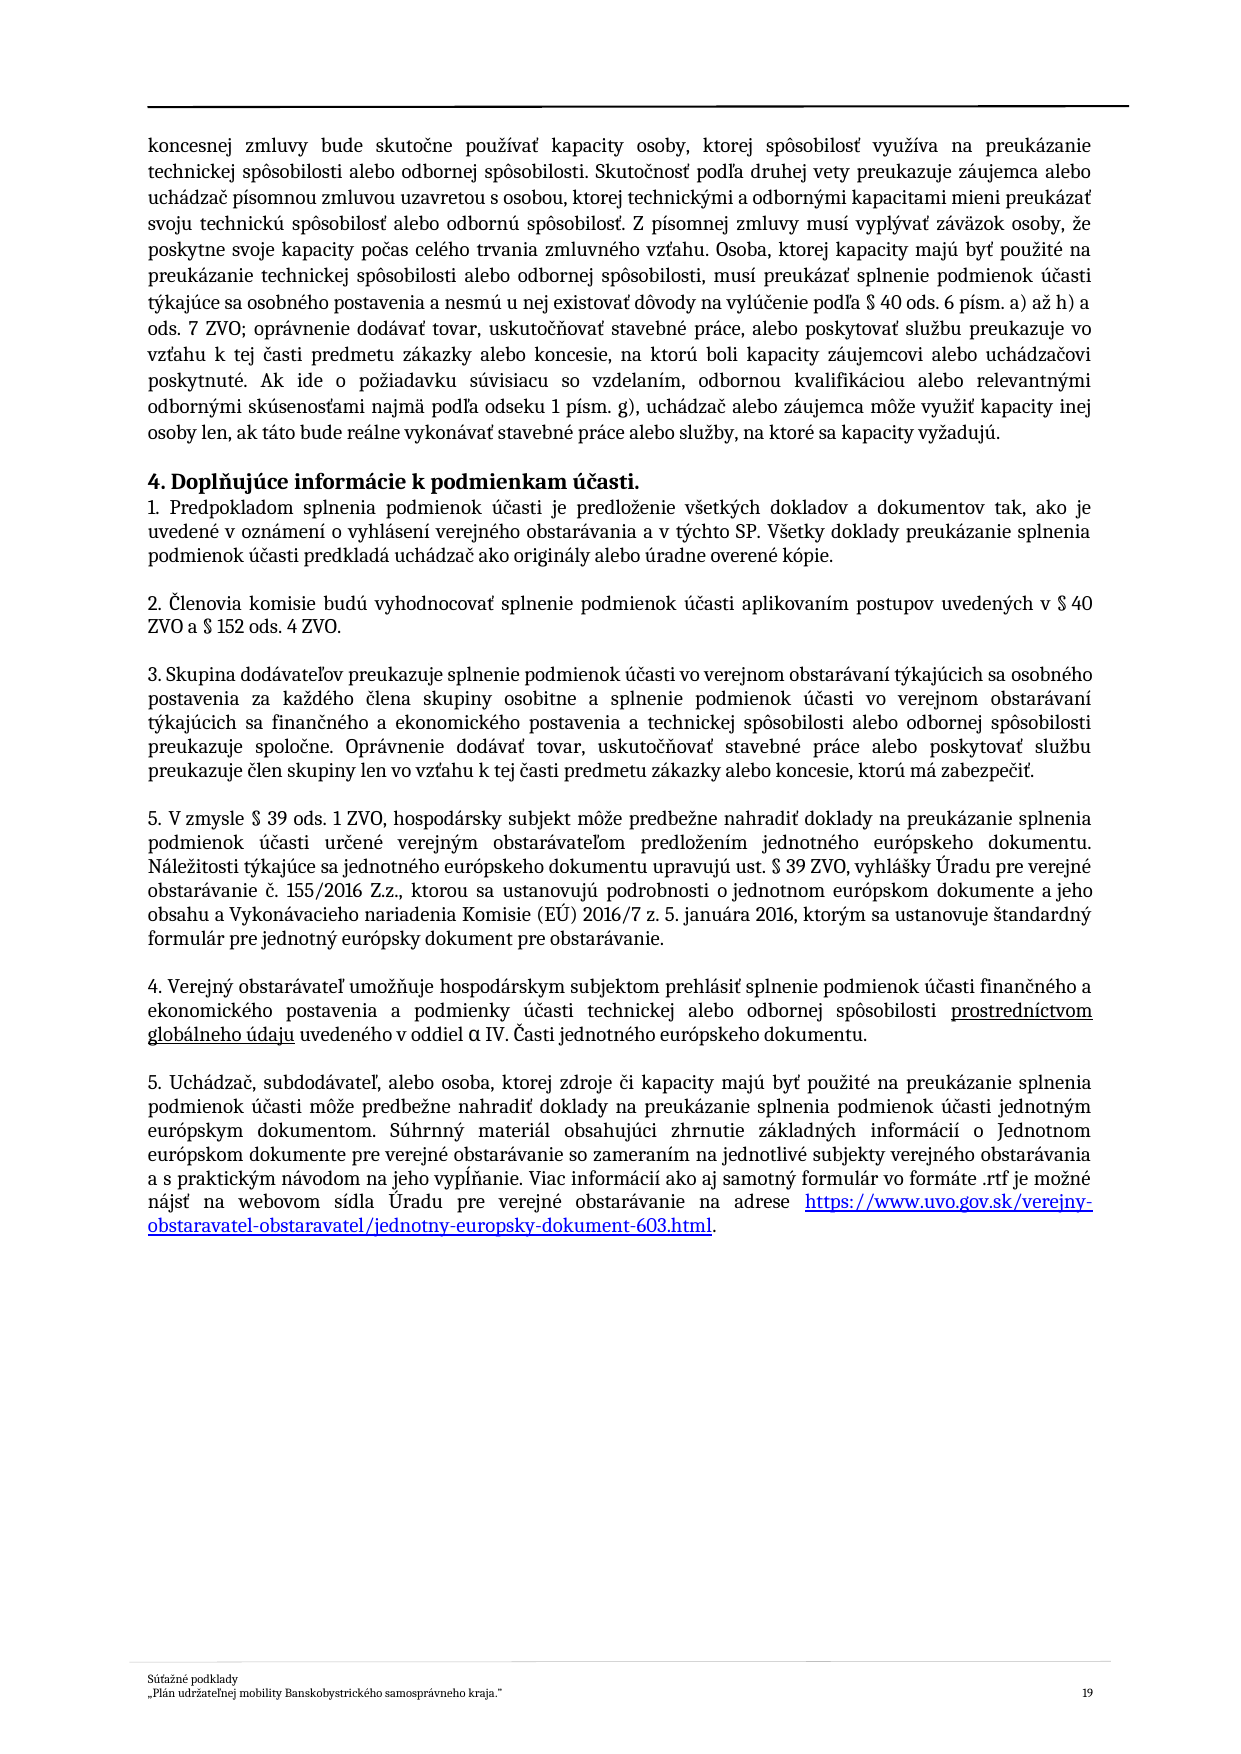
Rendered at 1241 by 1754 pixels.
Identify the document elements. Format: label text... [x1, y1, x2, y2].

text 2. Členovia komisie budú vyhodnocovať splnenie podmienok účasti aplikovaním postupov uvedených v § 40 ZVO a § 152 ods. 4 ZVO. [148, 591, 1092, 639]
text 5. V zmysle § 39 ods. 1 ZVO, hospodársky subjekt môže predbežne nahradiť doklady na preukázanie splnenia podmienok účasti určené verejným obstarávateľom predložením jednotného európskeho dokumentu. Náležitosti týkajúce sa jednotného európskeho dokumentu upravujú ust. § 39 ZVO, vyhlášky Úradu pre verejné obstarávanie č. 155/2016 Z.z., ktorou sa ustanovujú podrobnosti o jednotnom európskom dokumente a jeho obsahu a Vykonávacieho nariadenia Komisie (EÚ) 2016/7 z. 5. januára 2016, ktorým sa ustanovuje štandardný formulár pre jednotný európsky dokument pre obstarávanie. [148, 807, 1092, 951]
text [148, 131, 1092, 445]
text 4. Verejný obstarávateľ umožňuje hospodárskym subjektom prehlásiť splnenie podmienok účasti finančného a ekonomického postavenia a podmienky účasti technickej alebo odbornej spôsobilosti prostredníctvom globálneho údaju uvedeného v oddiel α IV. Časti jednotného európskeho dokumentu. [148, 974, 1092, 1046]
text 3. Skupina dodávateľov preukazuje splnenie podmienok účasti vo verejnom obstarávaní týkajúcich sa osobného postavenia za každého člena skupiny osobitne a splnenie podmienok účasti vo verejnom obstarávaní týkajúcich sa finančného a ekonomického postavenia a technickej spôsobilosti alebo odbornej spôsobilosti preukazuje spoločne. Oprávnenie dodávať tovar, uskutočňovať stavebné práce alebo poskytovať službu preukazuje člen skupiny len vo vzťahu k tej časti predmetu zákazky alebo koncesie, ktorú má zabezpečiť. [148, 663, 1092, 783]
text 5. Uchádzač, subdodávateľ, alebo osoba, ktorej zdroje či kapacity majú byť použité na preukázanie splnenia podmienok účasti môže predbežne nahradiť doklady na preukázanie splnenia podmienok účasti jednotným európskym dokumentom. Súhrnný materiál obsahujúci zhrnutie základných informácií o Jednotnom európskom dokumente pre verejné obstarávanie so zameraním na jednotlivé subjekty verejného obstarávania a s praktickým návodom na jeho vypĺňanie. Viac informácií ako aj samotný formulár vo formáte .rtf je možné nájsť na webovom sídla Úradu pre verejné obstarávanie na adrese https://www.uvo.gov.sk/verejny-obstaravatel-obstaravatel/jednotny-europsky-dokument-603.html. [148, 1070, 1092, 1238]
text 1. Predpokladom splnenia podmienok účasti je predloženie všetkých dokladov a dokumentov tak, ako je uvedené v oznámení o vyhlásení verejného obstarávania a v týchto SP. Všetky doklady preukázanie splnenia podmienok účasti predkladá uchádzač ako originály alebo úradne overené kópie. [148, 495, 1092, 567]
text 4. Doplňujúce informácie k podmienkam účasti. [148, 469, 1092, 495]
